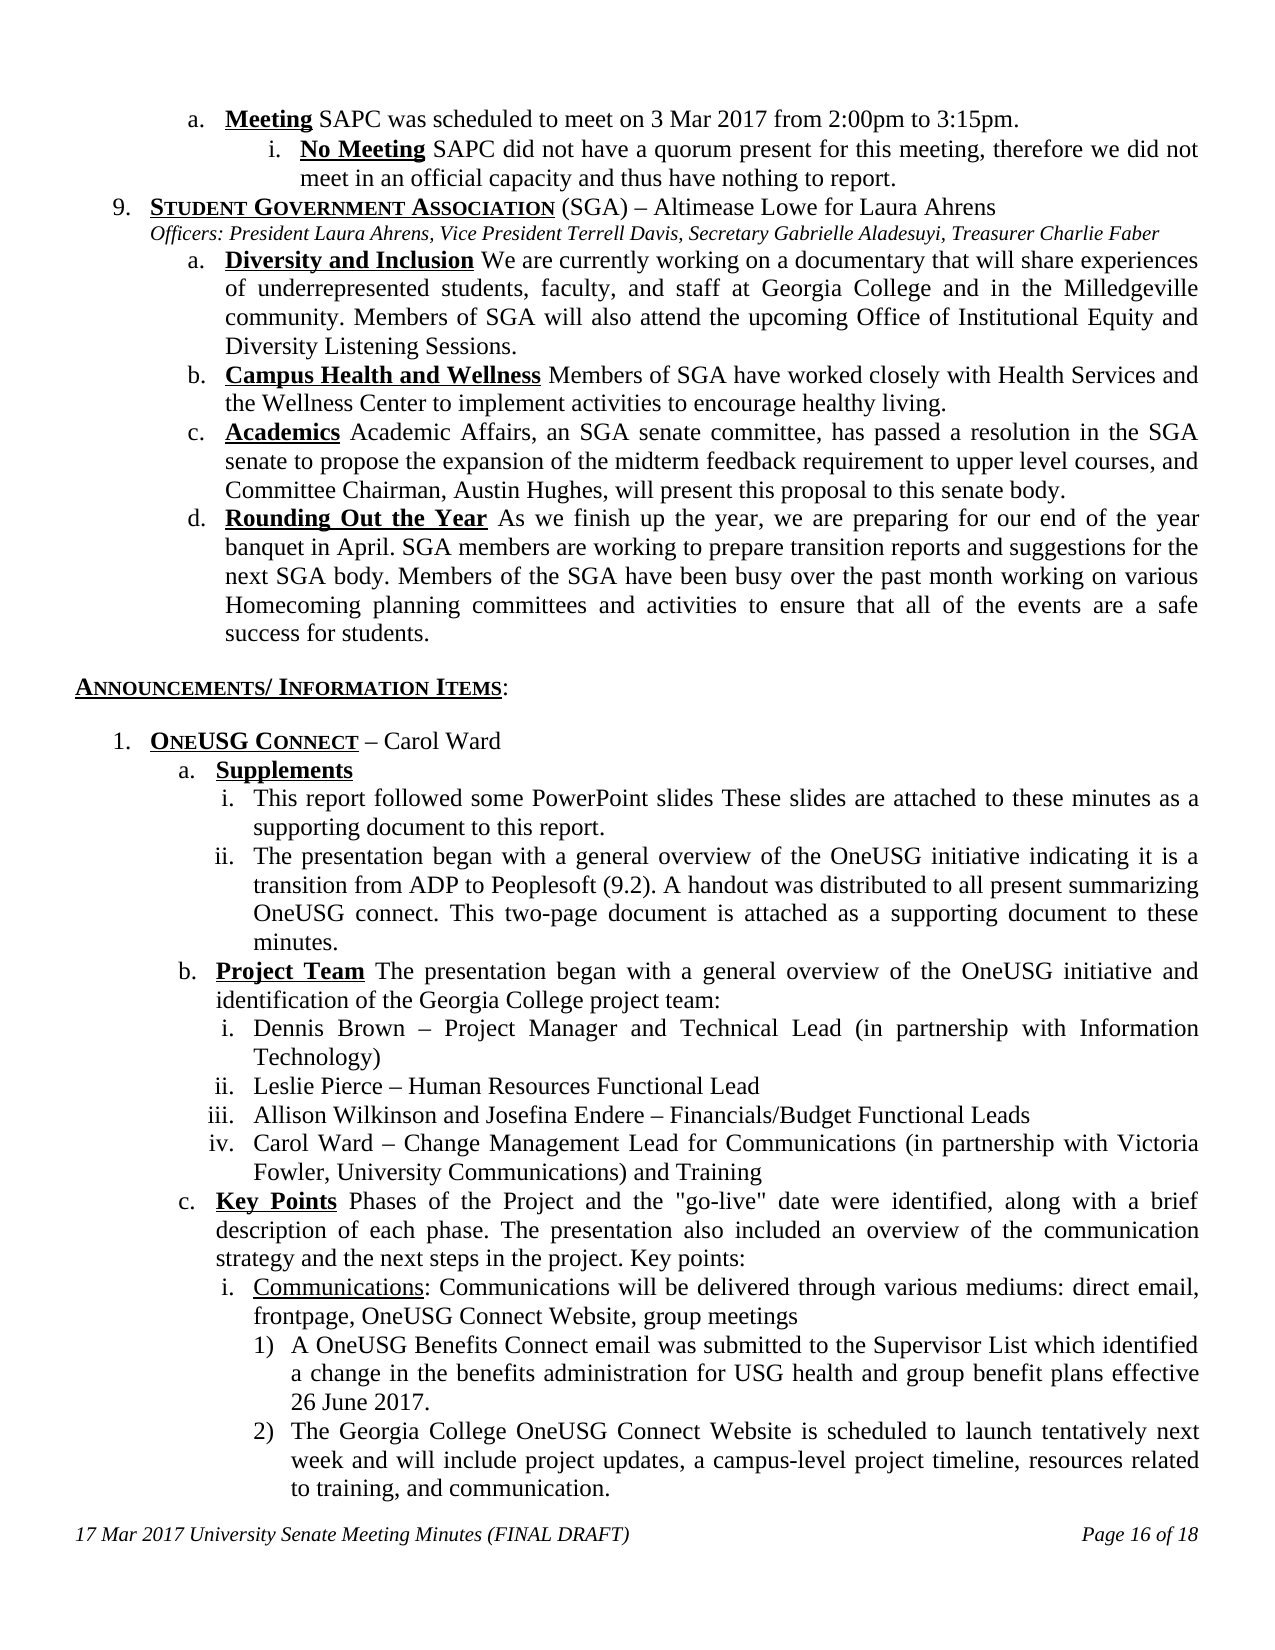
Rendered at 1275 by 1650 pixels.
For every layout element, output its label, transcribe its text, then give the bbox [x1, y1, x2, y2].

list Campus Health and Wellness Members of SGA have worked closely with Health Services and the Wellness Center to implement activities to encourage healthy living. [187, 360, 1200, 417]
list Carol Ward – Change Management Lead for Communications (in partnership with Victoria Fowler, University Communications) and Training [234, 1128, 1200, 1186]
list Allison Wilkinson and Josefina Endere – Financials/Budget Functional Leads [234, 1100, 1200, 1128]
list Supplements [178, 755, 1200, 783]
list Dennis Brown – Project Manager and Technical Lead (in partnership with Information Technology) [234, 1013, 1200, 1071]
list Student Government Association (SGA) – Altimease Lowe for Laura Ahrens [112, 192, 1200, 221]
text Officers: President Laura Ahrens, Vice President Terrell Davis, Secretary Gabrielle Aladesuyi, Treasurer Charlie Faber [150, 221, 1200, 245]
list Meeting SAPC was scheduled to meet on 3 Mar 2017 from 2:00pm to 3:15pm. [187, 104, 1200, 132]
list A OneUSG Benefits Connect email was submitted to the Supervisor List which identified a change in the benefits administration for USG health and group benefit plans effective 26 June 2017. [253, 1330, 1200, 1416]
list Academics Academic Affairs, an SGA senate committee, has passed a resolution in the SGA senate to propose the expansion of the midterm feedback requirement to upper level courses, and Committee Chairman, Austin Hughes, will present this proposal to this senate body. [187, 417, 1200, 503]
list Diversity and Inclusion We are currently working on a documentary that will share experiences of underrepresented students, faculty, and staff at Georgia College and in the Milledgeville community. Members of SGA will also attend the upcoming Office of Institutional Equity and Diversity Listening Sessions. [187, 245, 1200, 360]
list OneUSG Connect – Carol Ward [112, 726, 1200, 755]
list This report followed some PowerPoint slides These slides are attached to these minutes as a supporting document to this report. [234, 783, 1200, 841]
list Rounding Out the Year As we finish up the year, we are preparing for our end of the year banquet in April. SGA members are working to prepare transition reports and suggestions for the next SGA body. Members of the SGA have been busy over the past month working on various Homecoming planning committees and activities to ensure that all of the events are a safe success for students. [187, 503, 1200, 647]
list The Georgia College OneUSG Connect Website is scheduled to launch tentatively next week and will include project updates, a campus-level project timeline, resources related to training, and communication. [253, 1416, 1200, 1502]
list Project Team The presentation began with a general overview of the OneUSG initiative and identification of the Georgia College project team: [178, 956, 1200, 1013]
list Key Points Phases of the Project and the "go-live" date were identified, along with a brief description of each phase. The presentation also included an overview of the communication strategy and the next steps in the project. Key points: [178, 1186, 1200, 1272]
list Communications: Communications will be delivered through various mediums: direct email, frontpage, OneUSG Connect Website, group meetings [234, 1272, 1200, 1330]
text Announcements/ Information Items: [75, 672, 1200, 701]
list Leslie Pierce – Human Resources Functional Lead [234, 1071, 1200, 1100]
list No Meeting SAPC did not have a quorum present for this meeting, therefore we did not meet in an official capacity and thus have nothing to report. [281, 134, 1200, 192]
list The presentation began with a general overview of the OneUSG initiative indicating it is a transition from ADP to Peoplesoft (9.2). A handout was distributed to all present summarizing OneUSG connect. This two-page document is attached as a supporting document to these minutes. [234, 841, 1200, 956]
